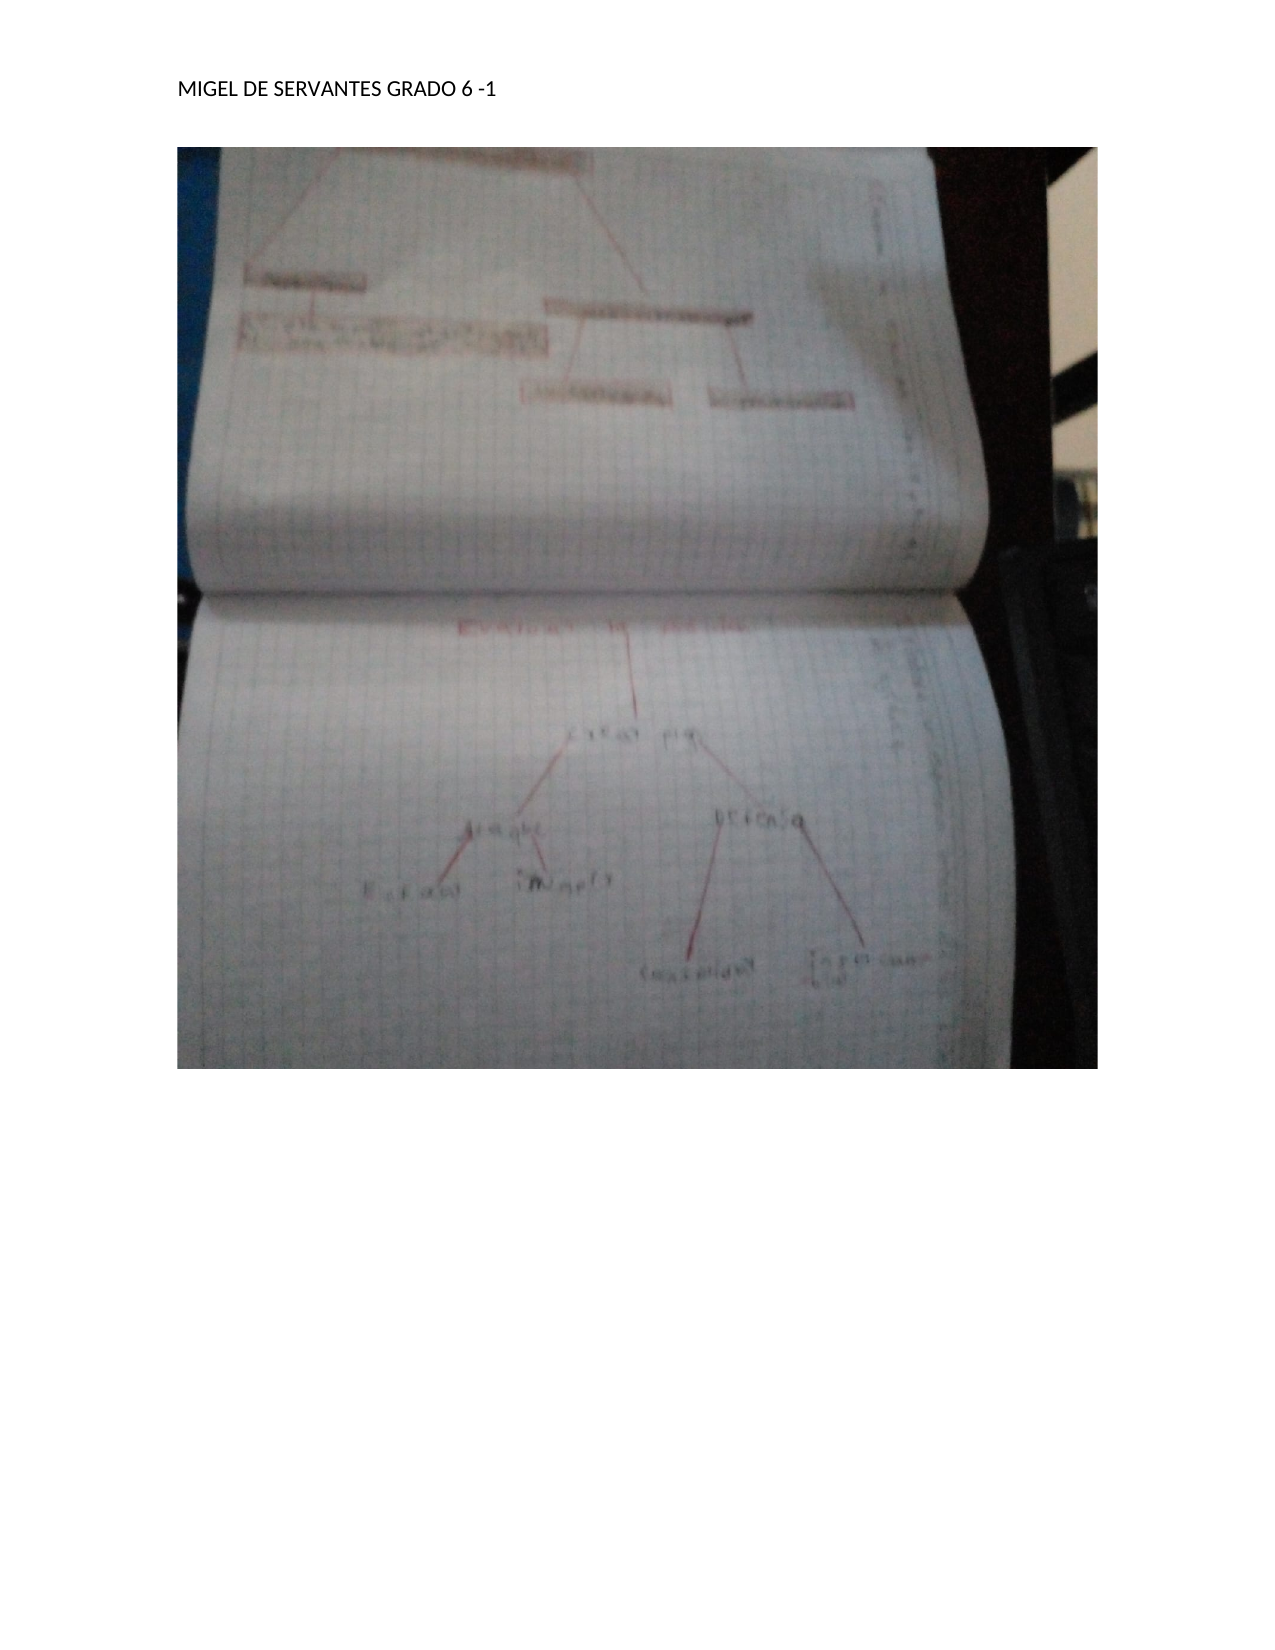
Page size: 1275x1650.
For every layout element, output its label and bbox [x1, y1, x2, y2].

picture [177, 147, 1098, 1069]
